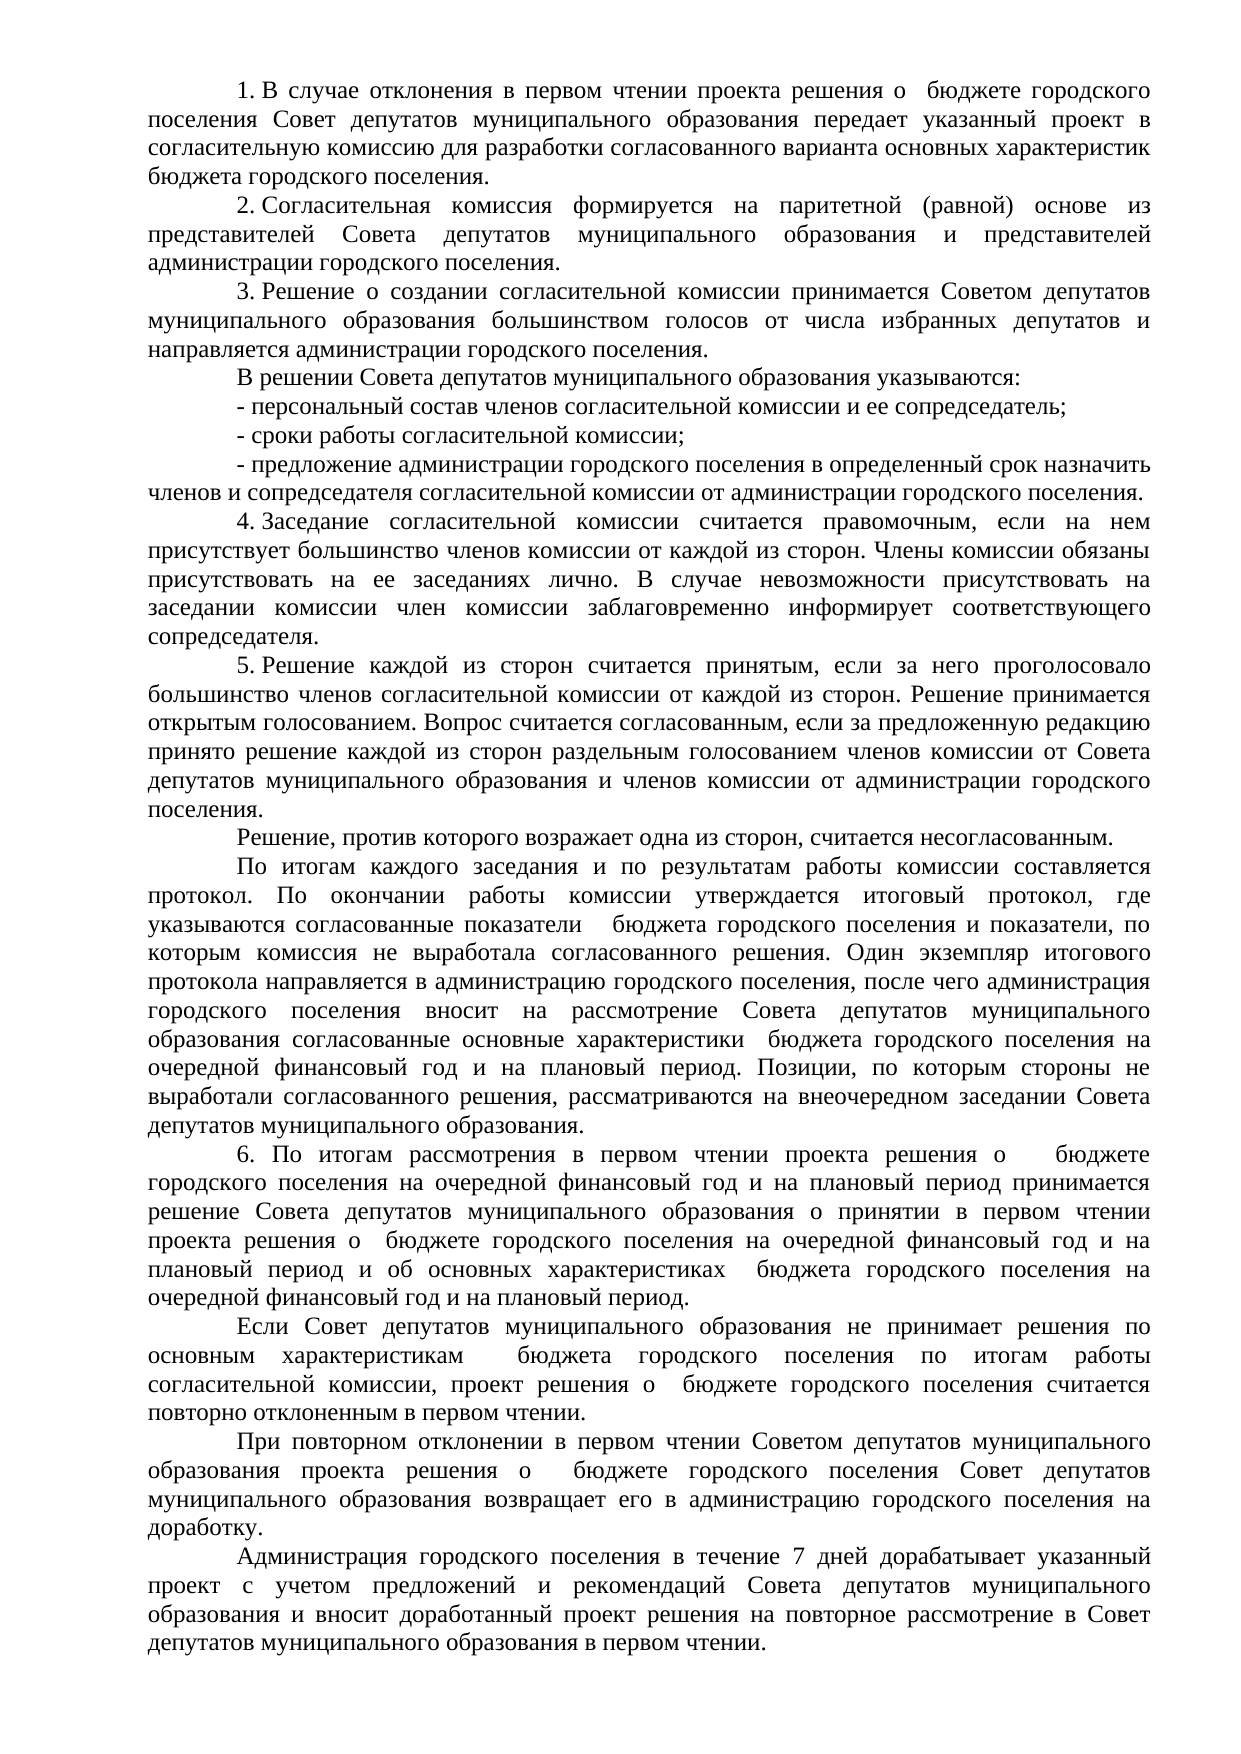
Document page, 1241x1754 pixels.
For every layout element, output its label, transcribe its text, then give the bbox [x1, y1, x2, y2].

text - предложение администрации городского поселения в определенный срок назначить членов и сопредседателя согласительной комиссии от администрации городского поселения. [148, 449, 1152, 506]
text 3. Решение о создании согласительной комиссии принимается Советом депутатов муниципального образования большинством голосов от числа избранных депутатов и направляется администрации городского поселения. [148, 276, 1152, 362]
text Если Совет депутатов муниципального образования не принимает решения по основным характеристикам бюджета городского поселения по итогам работы согласительной комиссии, проект решения о бюджете городского поселения считается повторно отклоненным в первом чтении. [148, 1311, 1152, 1426]
text - персональный состав членов согласительной комиссии и ее сопредседатель; [148, 391, 1152, 420]
text 5. Решение каждой из сторон считается принятым, если за него проголосовало большинство членов согласительной комиссии от каждой из сторон. Решение принимается открытым голосованием. Вопрос считается согласованным, если за предложенную редакцию принято решение каждой из сторон раздельным голосованием членов комиссии от Совета депутатов муниципального образования и членов комиссии от администрации городского поселения. [148, 650, 1152, 822]
text Решение, против которого возражает одна из сторон, считается несогласованным. [148, 822, 1152, 851]
text Администрация городского поселения в течение 7 дней дорабатывает указанный проект с учетом предложений и рекомендаций Совета депутатов муниципального образования и вносит доработанный проект решения на повторное рассмотрение в Совет депутатов муниципального образования в первом чтении. [148, 1541, 1152, 1656]
text 6. По итогам рассмотрения в первом чтении проекта решения о бюджете городского поселения на очередной финансовый год и на плановый период принимается решение Совета депутатов муниципального образования о принятии в первом чтении проекта решения о бюджете городского поселения на очередной финансовый год и на плановый период и об основных характеристиках бюджета городского поселения на очередной финансовый год и на плановый период. [148, 1139, 1152, 1311]
text - сроки работы согласительной комиссии; [148, 420, 1152, 449]
text В решении Совета депутатов муниципального образования указываются: [148, 362, 1152, 391]
text По итогам каждого заседания и по результатам работы комиссии составляется протокол. По окончании работы комиссии утверждается итоговый протокол, где указываются согласованные показатели бюджета городского поселения и показатели, по которым комиссия не выработала согласованного решения. Один экземпляр итогового протокола направляется в администрацию городского поселения, после чего администрация городского поселения вносит на рассмотрение Совета депутатов муниципального образования согласованные основные характеристики бюджета городского поселения на очередной финансовый год и на плановый период. Позиции, по которым стороны не выработали согласованного решения, рассматриваются на внеочередном заседании Совета депутатов муниципального образования. [148, 851, 1152, 1139]
text 1. В случае отклонения в первом чтении проекта решения о бюджете городского поселения Совет депутатов муниципального образования передает указанный проект в согласительную комиссию для разработки согласованного варианта основных характеристик бюджета городского поселения. [148, 75, 1152, 190]
text При повторном отклонении в первом чтении Советом депутатов муниципального образования проекта решения о бюджете городского поселения Совет депутатов муниципального образования возвращает его в администрацию городского поселения на доработку. [148, 1426, 1152, 1541]
text 4. Заседание согласительной комиссии считается правомочным, если на нем присутствует большинство членов комиссии от каждой из сторон. Члены комиссии обязаны присутствовать на ее заседаниях лично. В случае невозможности присутствовать на заседании комиссии член комиссии заблаговременно информирует соответствующего сопредседателя. [148, 506, 1152, 650]
text 2. Согласительная комиссия формируется на паритетной (равной) основе из представителей Совета депутатов муниципального образования и представителей администрации городского поселения. [148, 190, 1152, 276]
